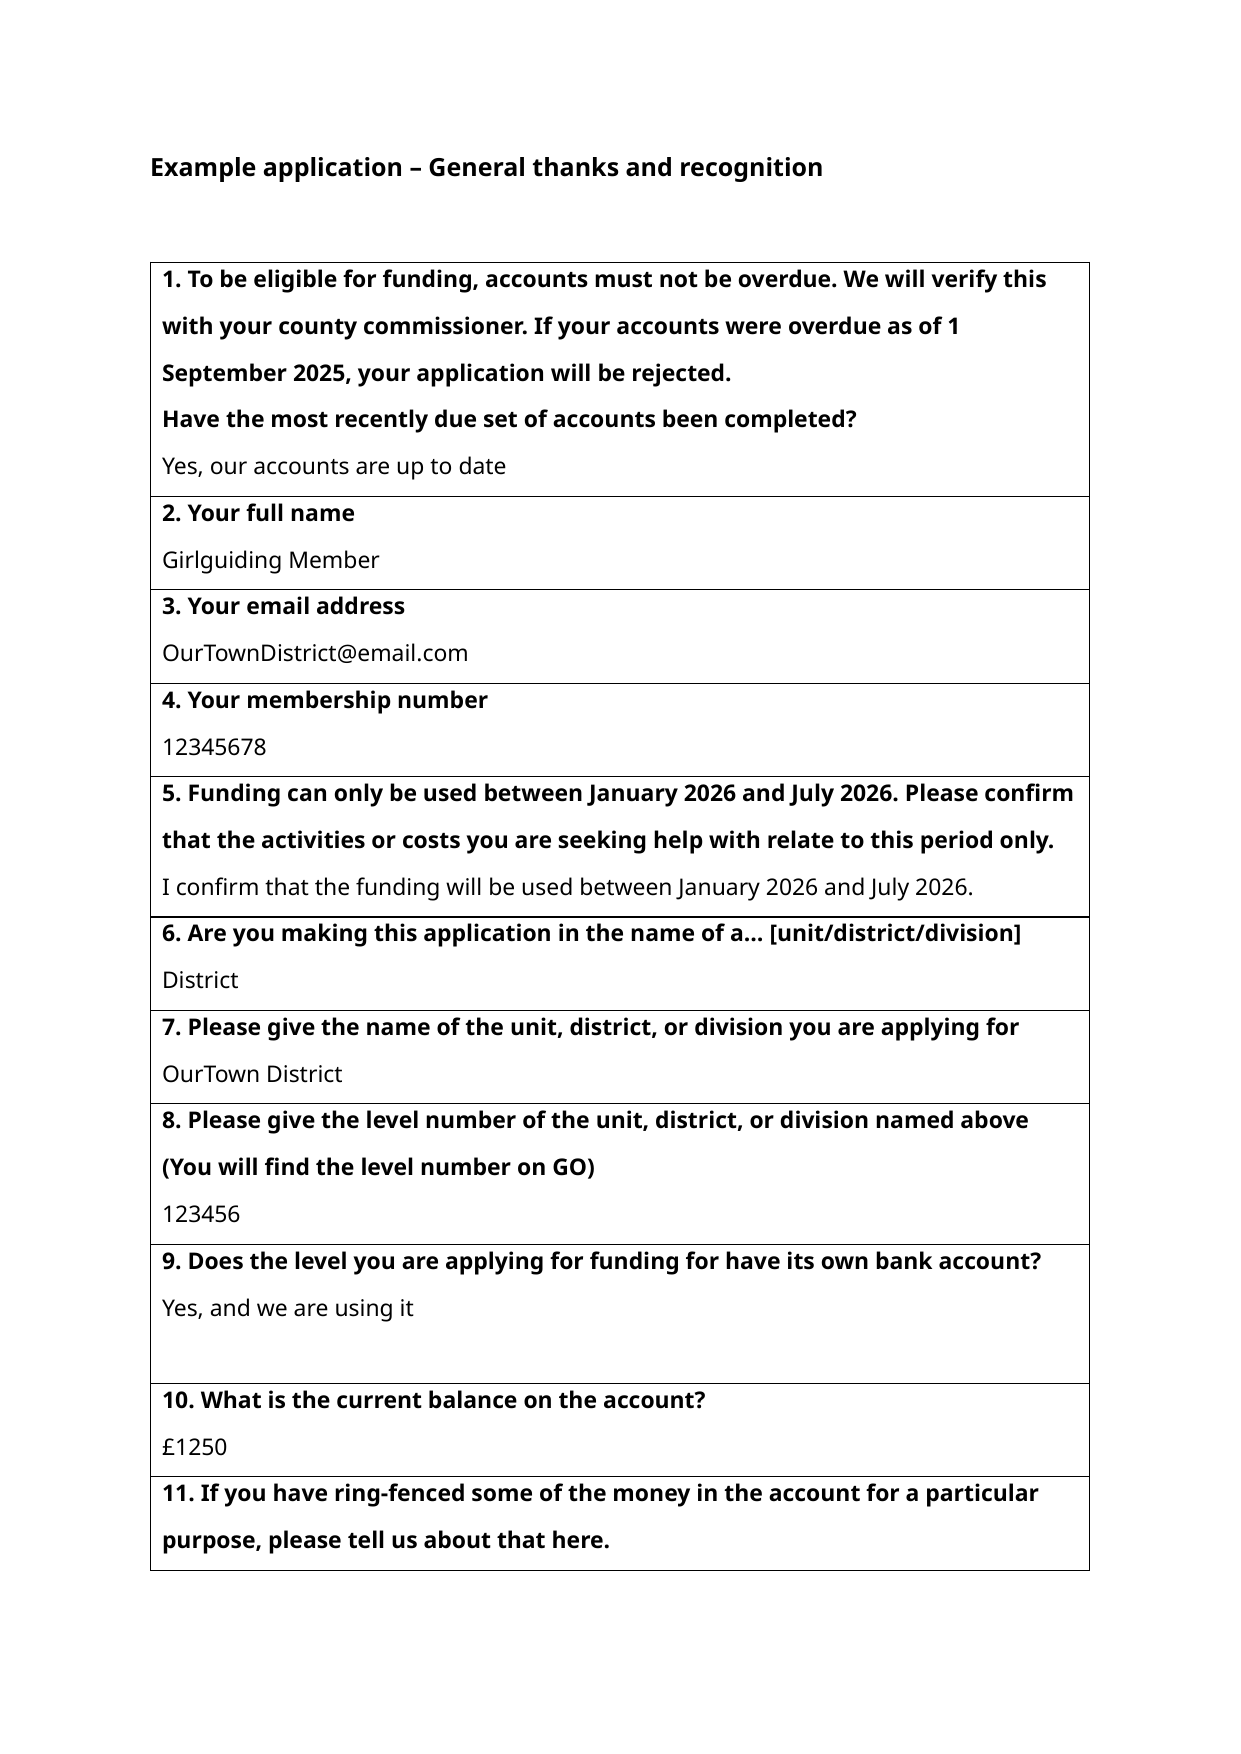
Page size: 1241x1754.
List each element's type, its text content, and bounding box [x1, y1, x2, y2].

table_cell 10. What is the current balance on the account? £1250 [151, 1384, 1089, 1476]
table_cell 9. Does the level you are applying for funding for have its own bank account? Yes, and we are using it [151, 1245, 1089, 1383]
table_cell 8. Please give the level number of the unit, district, or division named above (You will find the level number on GO) 123456 [151, 1104, 1089, 1243]
table_cell 7. Please give the name of the unit, district, or division you are applying for OurTown District [151, 1011, 1089, 1103]
table_cell 6. Are you making this application in the name of a… [unit/district/division] District [151, 918, 1089, 1010]
table_cell 2. Your full name Girlguiding Member [151, 497, 1089, 589]
table_cell 4. Your membership number 12345678 [151, 684, 1089, 776]
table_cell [151, 1477, 1089, 1569]
table_cell 5. Funding can only be used between January 2026 and July 2026. Please confirm that the activities or costs you are seeking help with relate to this period only. I confirm that the funding will be used between January 2026 and July 2026. [151, 777, 1089, 916]
table_header 1. To be eligible for funding, accounts must not be overdue. We will verify this with your county commissioner. If your accounts were overdue as of 1 September 2025, your application will be rejected. Have the most recently due set of accounts been completed? Yes, our accounts are up to date [151, 263, 1089, 496]
table_cell 3. Your email address OurTownDistrict@email.com [151, 590, 1089, 683]
text Example application – General thanks and recognition [150, 150, 1090, 184]
